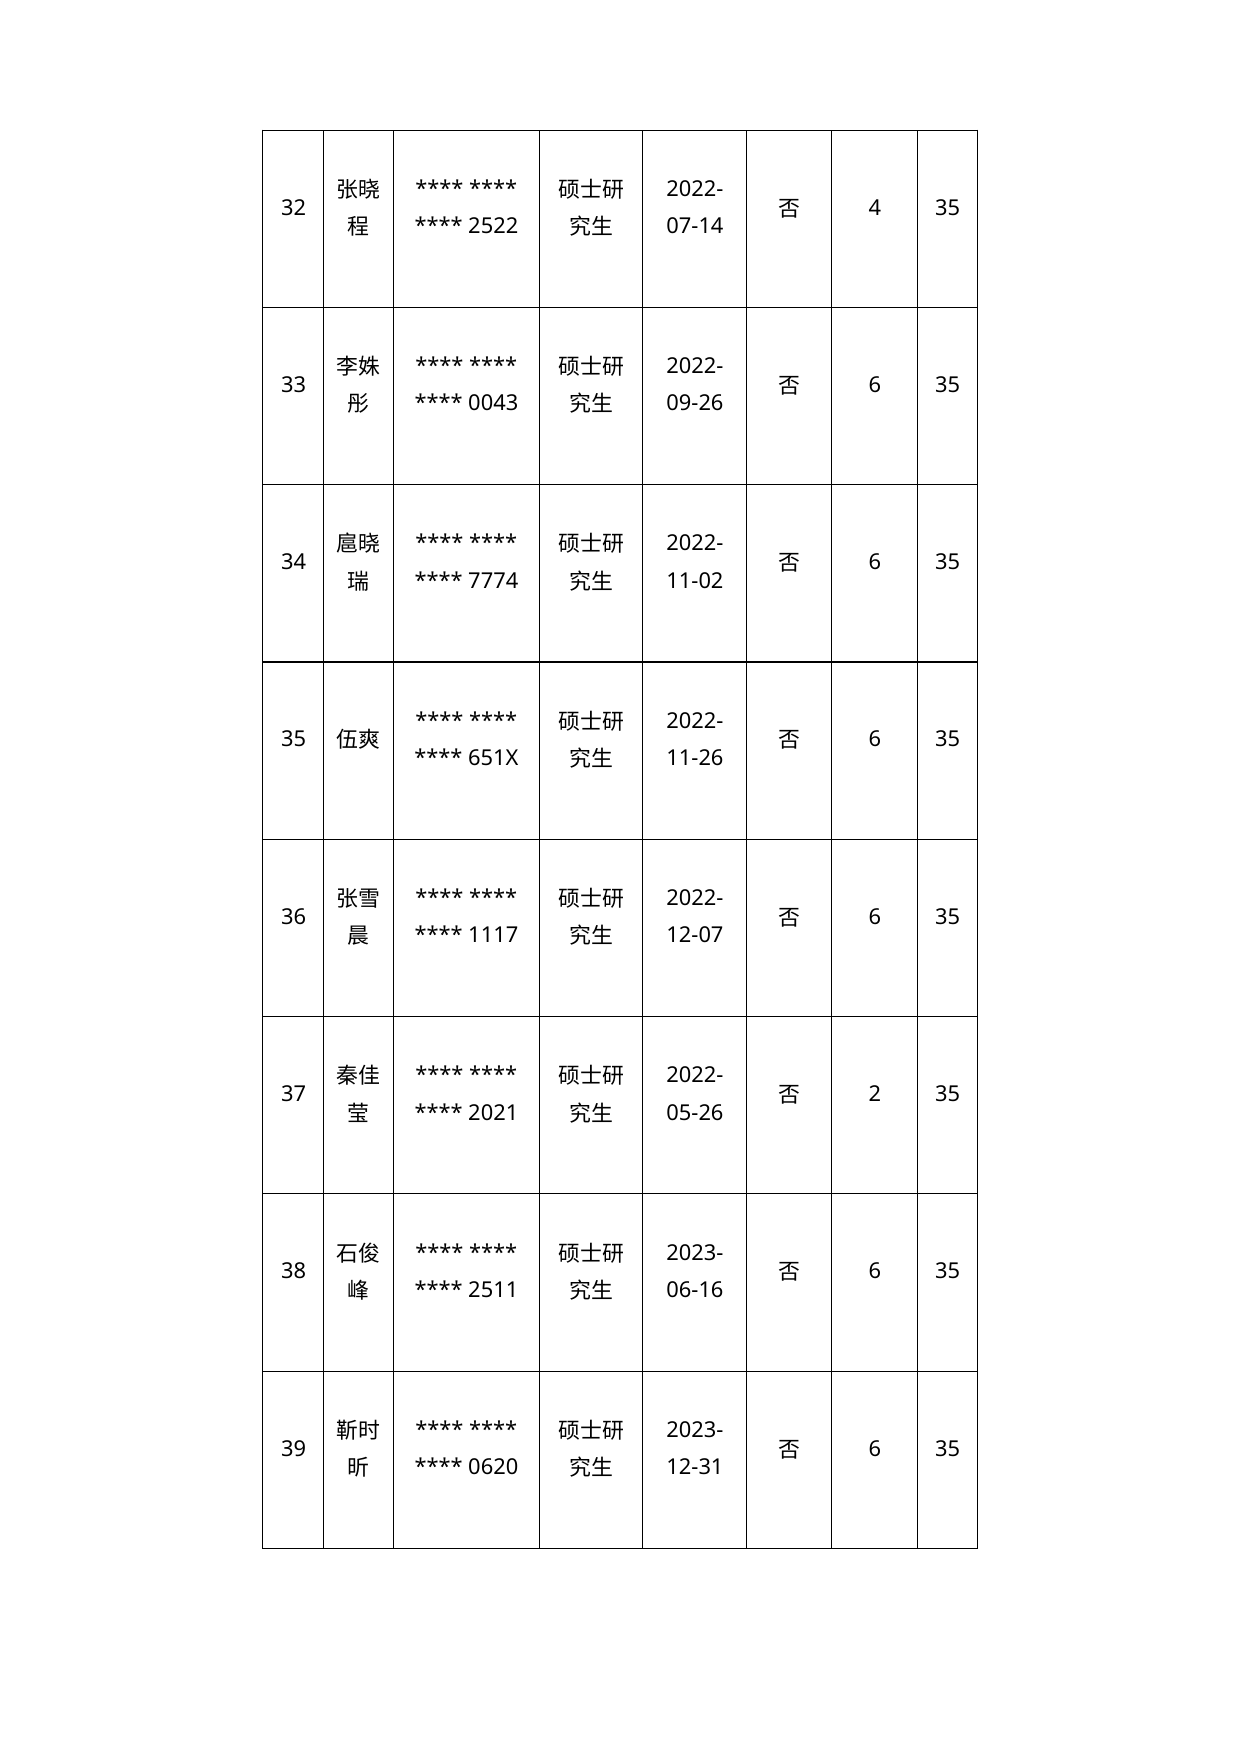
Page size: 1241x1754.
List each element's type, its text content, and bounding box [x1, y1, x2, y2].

table_cell 2022-11-26 [643, 663, 746, 839]
table_cell 35 [918, 308, 977, 484]
table_cell **** **** **** 2511 [394, 1194, 539, 1371]
table_cell 34 [263, 485, 323, 661]
table_cell **** **** **** 651X [394, 663, 539, 839]
table_cell **** **** **** 0043 [394, 308, 539, 484]
table_cell 32 [263, 131, 323, 307]
table_cell **** **** **** 2021 [394, 1017, 539, 1193]
table_cell 否 [747, 131, 831, 307]
table_cell 39 [263, 1372, 323, 1548]
table_cell 否 [747, 1372, 831, 1548]
table_cell 35 [918, 1194, 977, 1371]
table_cell 2022-11-02 [643, 485, 746, 661]
table_cell **** **** **** 2522 [394, 131, 539, 307]
table_cell 35 [918, 485, 977, 661]
table_cell 否 [747, 1194, 831, 1371]
table_cell 35 [918, 840, 977, 1016]
table_cell 扈晓瑞 [324, 485, 393, 661]
table_cell 张晓程 [324, 131, 393, 307]
table_cell 石俊峰 [324, 1194, 393, 1371]
table_cell 6 [832, 840, 917, 1016]
table_cell **** **** **** 1117 [394, 840, 539, 1016]
table_cell 否 [747, 308, 831, 484]
table_cell 2023-06-16 [643, 1194, 746, 1371]
table_cell 35 [918, 131, 977, 307]
table_cell 2022-05-26 [643, 1017, 746, 1193]
table_cell 6 [832, 1194, 917, 1371]
table_cell 硕士研究生 [540, 131, 642, 307]
table_cell 李姝彤 [324, 308, 393, 484]
table_cell 硕士研究生 [540, 1017, 642, 1193]
table_cell 36 [263, 840, 323, 1016]
table_cell 35 [263, 663, 323, 839]
table_cell 硕士研究生 [540, 663, 642, 839]
table_cell 2 [832, 1017, 917, 1193]
table_cell 秦佳莹 [324, 1017, 393, 1193]
table_cell 6 [832, 308, 917, 484]
table_cell 35 [918, 1372, 977, 1548]
table_cell 否 [747, 1017, 831, 1193]
table_cell 硕士研究生 [540, 308, 642, 484]
table_cell 硕士研究生 [540, 1194, 642, 1371]
table_cell 否 [747, 663, 831, 839]
table_cell 35 [918, 663, 977, 839]
table_cell 37 [263, 1017, 323, 1193]
table_cell **** **** **** 7774 [394, 485, 539, 661]
table_cell 靳时昕 [324, 1372, 393, 1548]
table_cell 2022-07-14 [643, 131, 746, 307]
table_cell 6 [832, 663, 917, 839]
table_cell 2023-12-31 [643, 1372, 746, 1548]
table_cell 伍爽 [324, 663, 393, 839]
table_cell 38 [263, 1194, 323, 1371]
table_cell 硕士研究生 [540, 1372, 642, 1548]
table_cell 硕士研究生 [540, 485, 642, 661]
table_cell 否 [747, 485, 831, 661]
table_cell 2022-09-26 [643, 308, 746, 484]
table_cell 33 [263, 308, 323, 484]
table_cell 6 [832, 485, 917, 661]
table_cell 35 [918, 1017, 977, 1193]
table_cell **** **** **** 0620 [394, 1372, 539, 1548]
table_cell 硕士研究生 [540, 840, 642, 1016]
table_cell 2022-12-07 [643, 840, 746, 1016]
table_cell 4 [832, 131, 917, 307]
table_cell 张雪晨 [324, 840, 393, 1016]
table_cell 6 [832, 1372, 917, 1548]
table_cell 否 [747, 840, 831, 1016]
